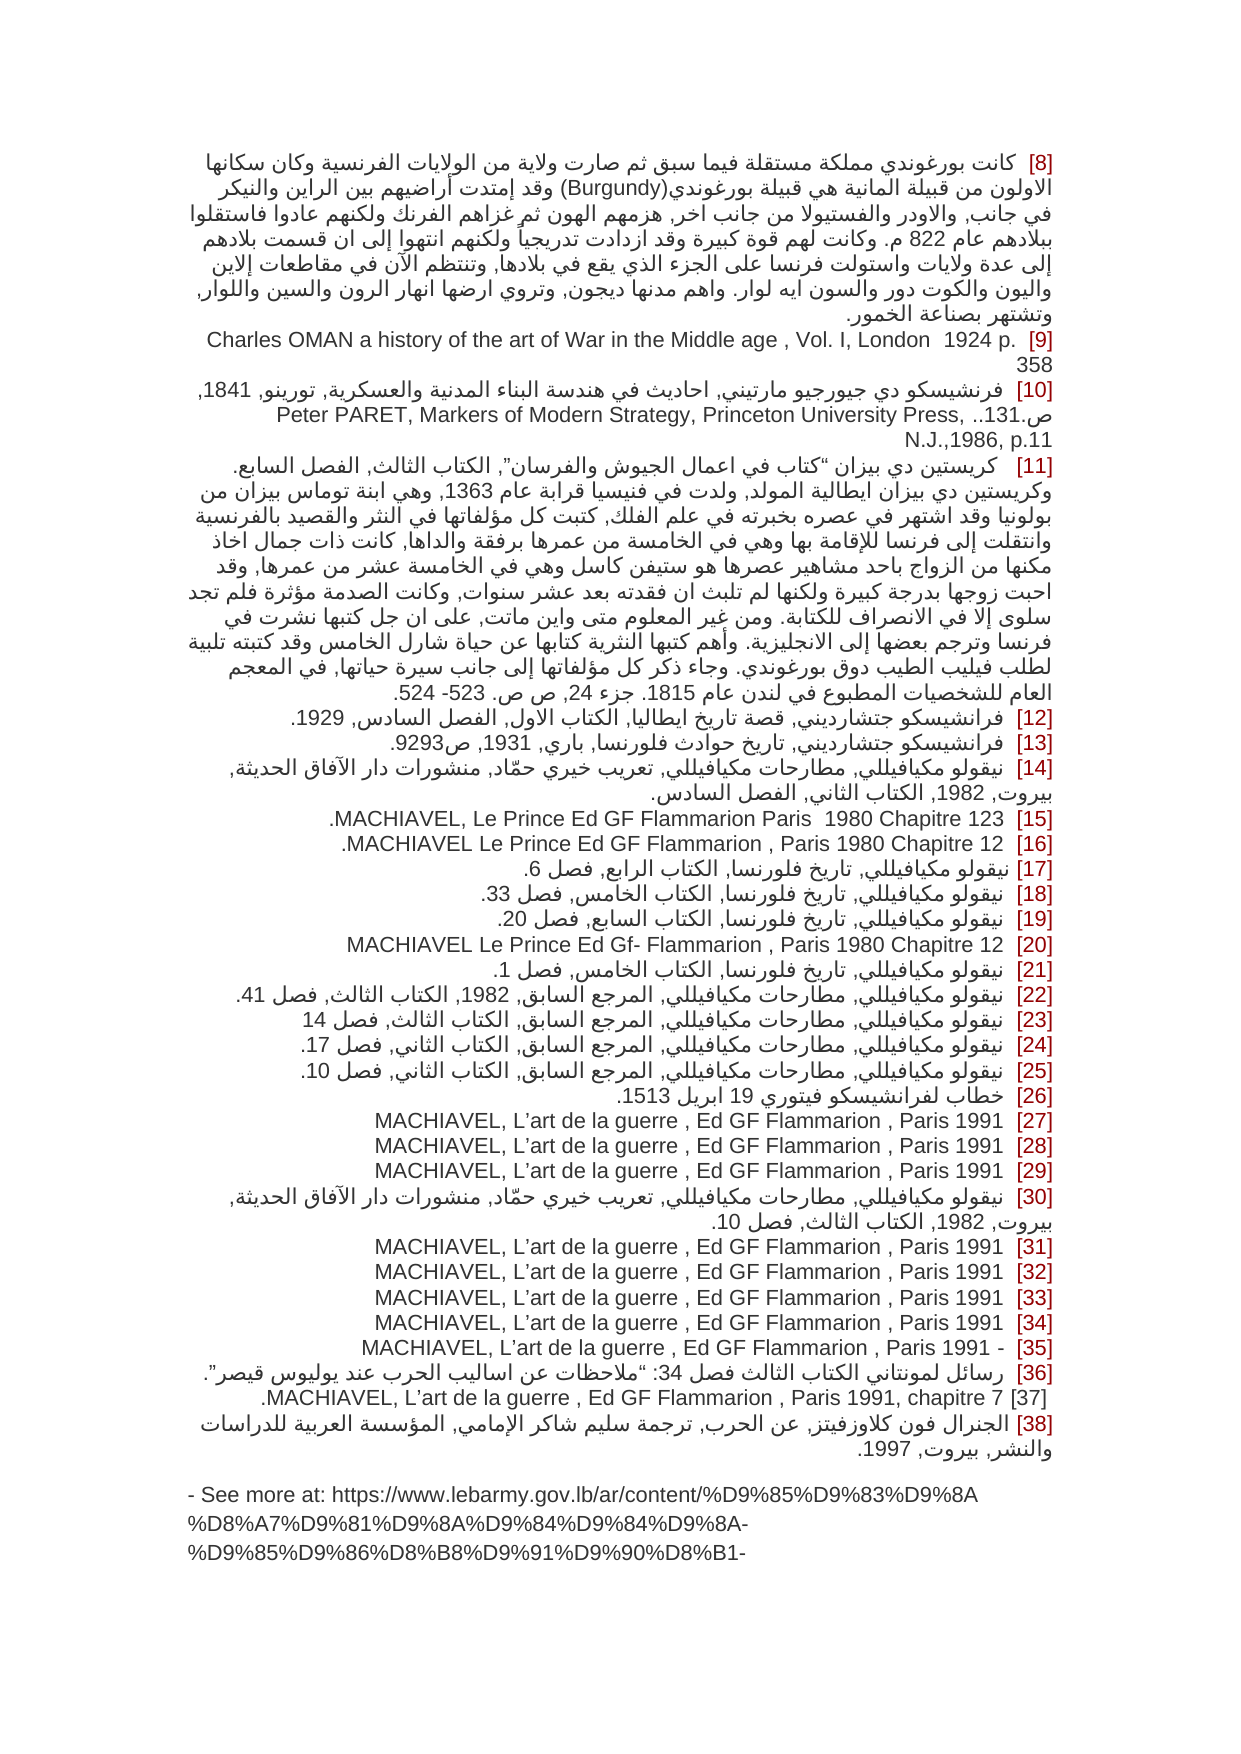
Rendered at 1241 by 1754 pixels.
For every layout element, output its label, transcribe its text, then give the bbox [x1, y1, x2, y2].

text [12] فرانشيسكو جتشارديني, قصة تاريخ ايطاليا, الكتاب الاول, الفصل السادس, 1929. [187, 704, 1053, 730]
text [32] MACHIAVEL, L’art de la guerre , Ed GF Flammarion , Paris 1991 [187, 1259, 1053, 1284]
text [21] نيقولو مكيافيللي, تاريخ فلورنسا, الكتاب الخامس, فصل 1. [187, 957, 1053, 982]
text [13] فرانشيسكو جتشارديني, تاريخ حوادث فلورنسا, باري, 1931, ص9293. [187, 730, 1053, 755]
text [18] نيقولو مكيافيللي, تاريخ فلورنسا, الكتاب الخامس, فصل 33. [187, 881, 1053, 906]
text [15] MACHIAVEL, Le Prince Ed GF Flammarion Paris 1980 Chapitre 123. [187, 805, 1053, 831]
text [25] نيقولو مكيافيللي, مطارحات مكيافيللي, المرجع السابق, الكتاب الثاني, فصل 10. [187, 1057, 1053, 1083]
text [38] الجنرال فون كلاوزفيتز, عن الحرب, ترجمة سليم شاكر الإمامي, المؤسسة العربية للدراسات والنشر, بيروت, 1997. [187, 1410, 1053, 1461]
text [14] نيقولو مكيافيللي, مطارحات مكيافيللي, تعريب خيري حمّاد, منشورات دار الآفاق الحديثة, بيروت, 1982, الكتاب الثاني, الفصل السادس. [187, 755, 1053, 805]
text [28] MACHIAVEL, L’art de la guerre , Ed GF Flammarion , Paris 1991 [187, 1133, 1053, 1158]
text [34] MACHIAVEL, L’art de la guerre , Ed GF Flammarion , Paris 1991 [187, 1309, 1053, 1335]
text [30] نيقولو مكيافيللي, مطارحات مكيافيللي, تعريب خيري حمّاد, منشورات دار الآفاق الحديثة, بيروت, 1982, الكتاب الثالث, فصل 10. [187, 1183, 1053, 1234]
text [17] نيقولو مكيافيللي, تاريخ فلورنسا, الكتاب الرابع, فصل 6. [187, 856, 1053, 881]
text [10] فرنشيسكو دي جيورجيو مارتيني, احاديث في هندسة البناء المدنية والعسكرية, تورينو, 1841, ص.131.. Peter PARET, Markers of Modern Strategy, Princeton University Press, N.J.,1986, p.11 [187, 377, 1053, 452]
text [37] MACHIAVEL, L’art de la guerre , Ed GF Flammarion , Paris 1991, chapitre 7. [187, 1385, 1053, 1410]
text [23] نيقولو مكيافيللي, مطارحات مكيافيللي, المرجع السابق, الكتاب الثالث, فصل 14 [187, 1007, 1053, 1032]
text [35] - MACHIAVEL, L’art de la guerre , Ed GF Flammarion , Paris 1991 [187, 1335, 1053, 1360]
text [11] كريستين دي بيزان “كتاب في اعمال الجيوش والفرسان”, الكتاب الثالث, الفصل السابع. وكريستين دي بيزان ايطالية المولد, ولدت في فنيسيا قرابة عام 1363, وهي ابنة توماس بيزان من بولونيا وقد اشتهر في عصره بخبرته في علم الفلك, كتبت كل مؤلفاتها في النثر والقصيد بالفرنسية وانتقلت إلى فرنسا للإقامة بها وهي في الخامسة من عمرها برفقة والداها, كانت ذات جمال اخاذ مكنها من الزواج باحد مشاهير عصرها هو ستيفن كاسل وهي في الخامسة عشر من عمرها, وقد احبت زوجها بدرجة كبيرة ولكنها لم تلبث ان فقدته بعد عشر سنوات, وكانت الصدمة مؤثرة فلم تجد سلوى إلا في الانصراف للكتابة. ومن غير المعلوم متى واين ماتت, على ان جل كتبها نشرت في فرنسا وترجم بعضها إلى الانجليزية. وأهم كتبها النثرية كتابها عن حياة شارل الخامس وقد كتبته تلبية لطلب فيليب الطيب دوق بورغوندي. وجاء ذكر كل مؤلفاتها إلى جانب سيرة حياتها, في المعجم العام للشخصيات المطبوع في لندن عام 1815. جزء 24, ص ص. 523- 524. [187, 452, 1053, 704]
text [27] MACHIAVEL, L’art de la guerre , Ed GF Flammarion , Paris 1991 [187, 1108, 1053, 1133]
text [29] MACHIAVEL, L’art de la guerre , Ed GF Flammarion , Paris 1991 [187, 1158, 1053, 1183]
text [20] MACHIAVEL Le Prince Ed Gf- Flammarion , Paris 1980 Chapitre 12 [187, 931, 1053, 957]
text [187, 1482, 1053, 1565]
text [33] MACHIAVEL, L’art de la guerre , Ed GF Flammarion , Paris 1991 [187, 1284, 1053, 1309]
text [19] نيقولو مكيافيللي, تاريخ فلورنسا, الكتاب السابع, فصل 20. [187, 906, 1053, 931]
text [24] نيقولو مكيافيللي, مطارحات مكيافيللي, المرجع السابق, الكتاب الثاني, فصل 17. [187, 1032, 1053, 1057]
text [22] نيقولو مكيافيللي, مطارحات مكيافيللي, المرجع السابق, 1982, الكتاب الثالث, فصل 41. [187, 982, 1053, 1007]
text [26] خطاب لفرانشيسكو فيتوري 19 ابريل 1513. [187, 1083, 1053, 1108]
text [16] MACHIAVEL Le Prince Ed GF Flammarion , Paris 1980 Chapitre 12. [187, 831, 1053, 856]
text [36] رسائل لمونتاني الكتاب الثالث فصل 34: “ملاحظات عن اساليب الحرب عند يوليوس قيصر”. [187, 1360, 1053, 1385]
text [8] كانت بورغوندي مملكة مستقلة فيما سبق ثم صارت ولاية من الولايات الفرنسية وكان سكانها الاولون من قبيلة المانية هي قبيلة بورغوندي(Burgundy) وقد إمتدت أراضيهم بين الراين والنيكر في جانب, والاودر والفستيولا من جانب اخر, هزمهم الهون ثم غزاهم الفرنك ولكنهم عادوا فاستقلوا ببلادهم عام 822 م. وكانت لهم قوة كبيرة وقد ازدادت تدريجياً ولكنهم انتهوا إلى ان قسمت بلادهم إلى عدة ولايات واستولت فرنسا على الجزء الذي يقع في بلادها, وتنتظم الآن في مقاطعات إلاين واليون والكوت دور والسون ايه لوار. واهم مدنها ديجون, وتروي ارضها انهار الرون والسين واللوار, وتشتهر بصناعة الخمور. [187, 150, 1053, 326]
text [31] MACHIAVEL, L’art de la guerre , Ed GF Flammarion , Paris 1991 [187, 1234, 1053, 1259]
text [9] Charles OMAN a history of the art of War in the Middle age , Vol. I, London 1924 p. 358 [187, 326, 1053, 377]
